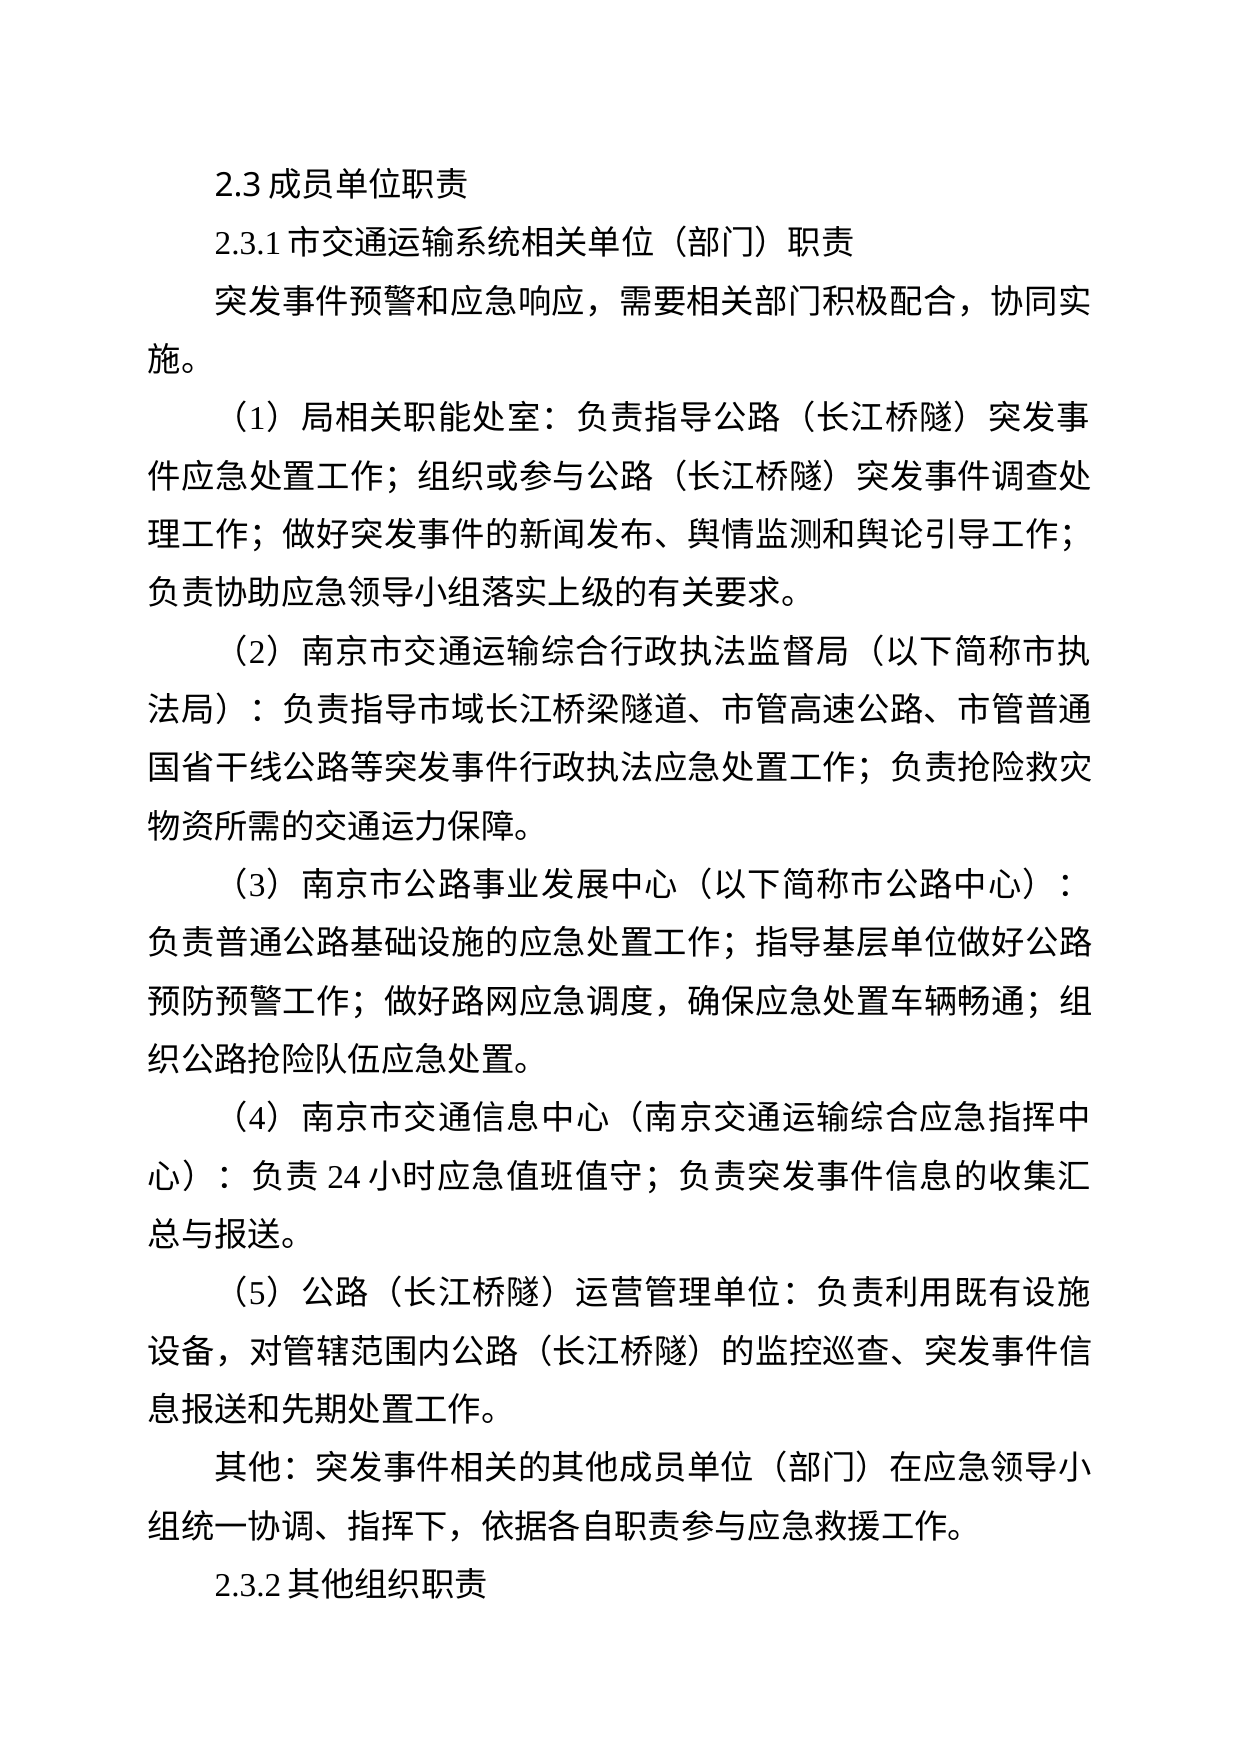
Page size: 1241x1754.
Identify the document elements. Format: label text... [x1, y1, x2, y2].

text 2.3.1市交通运输系统相关单位（部门）职责 [148, 206, 1093, 264]
text （2）南京市交通运输综合行政执法监督局（以下简称市执法局）：负责指导市域长江桥梁隧道、市管高速公路、市管普通国省干线公路等突发事件行政执法应急处置工作；负责抢险救灾物资所需的交通运力保障。 [148, 614, 1093, 848]
text （5）公路（长江桥隧）运营管理单位：负责利用既有设施设备，对管辖范围内公路（长江桥隧）的监控巡查、突发事件信息报送和先期处置工作。 [148, 1256, 1093, 1431]
subtitle 2.3成员单位职责 [148, 148, 1093, 206]
text （4）南京市交通信息中心（南京交通运输综合应急指挥中心）：负责24小时应急值班值守；负责突发事件信息的收集汇总与报送。 [148, 1081, 1093, 1256]
text 2.3.2其他组织职责 [148, 1548, 1093, 1606]
text 突发事件预警和应急响应，需要相关部门积极配合，协同实施。 [148, 264, 1093, 381]
text （1）局相关职能处室：负责指导公路（长江桥隧）突发事件应急处置工作；组织或参与公路（长江桥隧）突发事件调查处理工作；做好突发事件的新闻发布、舆情监测和舆论引导工作；负责协助应急领导小组落实上级的有关要求。 [148, 381, 1093, 614]
text 其他：突发事件相关的其他成员单位（部门）在应急领导小组统一协调、指挥下，依据各自职责参与应急救援工作。 [148, 1431, 1093, 1548]
text （3）南京市公路事业发展中心（以下简称市公路中心）：负责普通公路基础设施的应急处置工作；指导基层单位做好公路预防预警工作；做好路网应急调度，确保应急处置车辆畅通；组织公路抢险队伍应急处置。 [148, 848, 1093, 1081]
